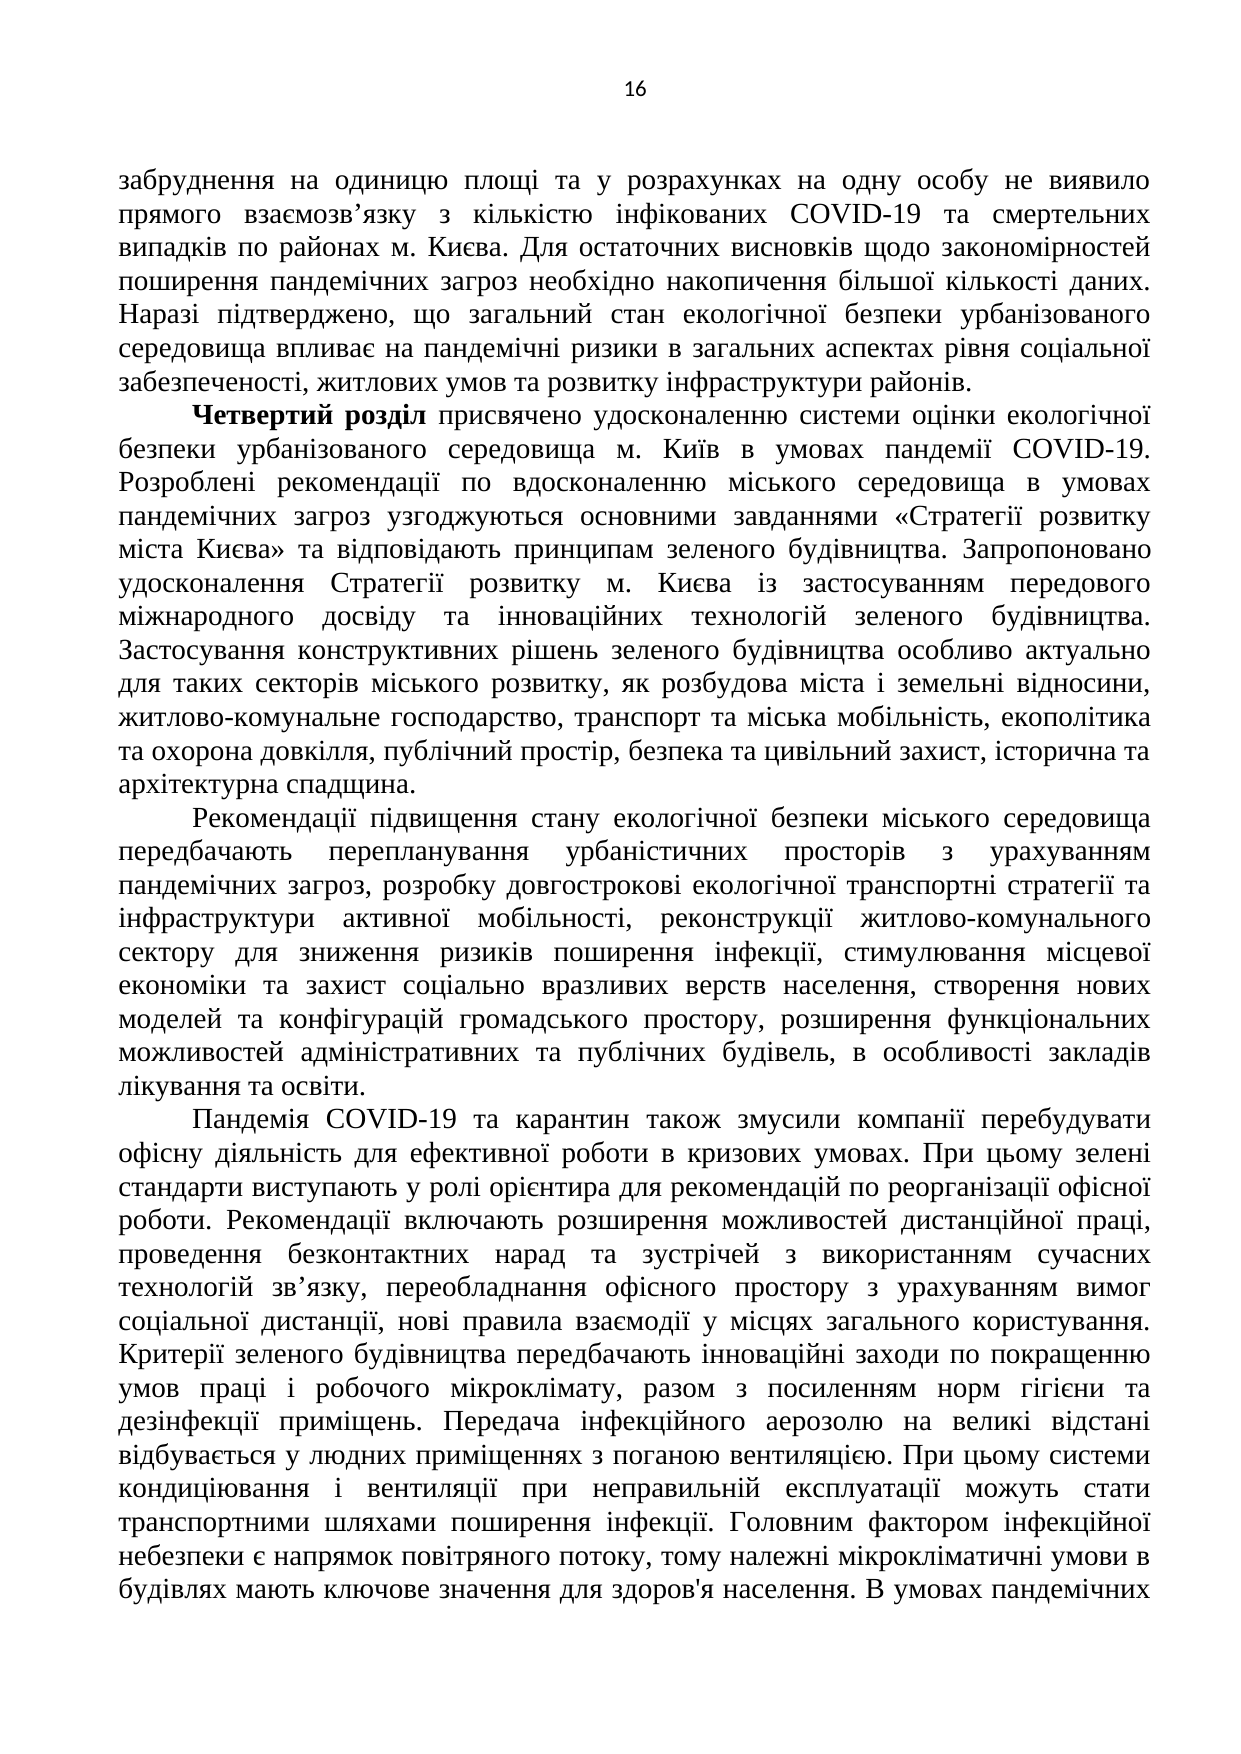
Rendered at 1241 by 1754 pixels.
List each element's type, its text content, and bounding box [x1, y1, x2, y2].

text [118, 1102, 1152, 1605]
text Рекомендації підвищення стану екологічної безпеки міського середовища передбачають перепланування урбаністичних просторів з урахуванням пандемічних загроз, розробку довгострокові екологічної транспортні стратегії та інфраструктури активної мобільності, реконструкції житлово-комунального сектору для зниження ризиків поширення інфекції, стимулювання місцевої економіки та захист соціально вразливих верств населення, створення нових моделей та конфігурацій громадського простору, розширення функціональних можливостей адміністративних та публічних будівель, в особливості закладів лікування та освіти. [118, 800, 1152, 1102]
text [118, 162, 1152, 397]
text Четвертий розділ присвячено удосконаленню системи оцінки екологічної безпеки урбанізованого середовища м. Київ в умовах пандемії COVID-19. Розроблені рекомендації по вдосконаленню міського середовища в умовах пандемічних загроз узгоджуються основними завданнями «Стратегії розвитку міста Києва» та відповідають принципам зеленого будівництва. Запропоновано удосконалення Стратегії розвитку м. Києва із застосуванням передового міжнародного досвіду та інноваційних технологій зеленого будівництва. Застосування конструктивних рішень зеленого будівництва особливо актуально для таких секторів міського розвитку, як розбудова міста і земельні відносини, житлово-комунальне господарство, транспорт та міська мобільність, екополітика та охорона довкілля, публічний простір, безпека та цивільний захист, історична та архітектурна спадщина. [118, 397, 1152, 800]
